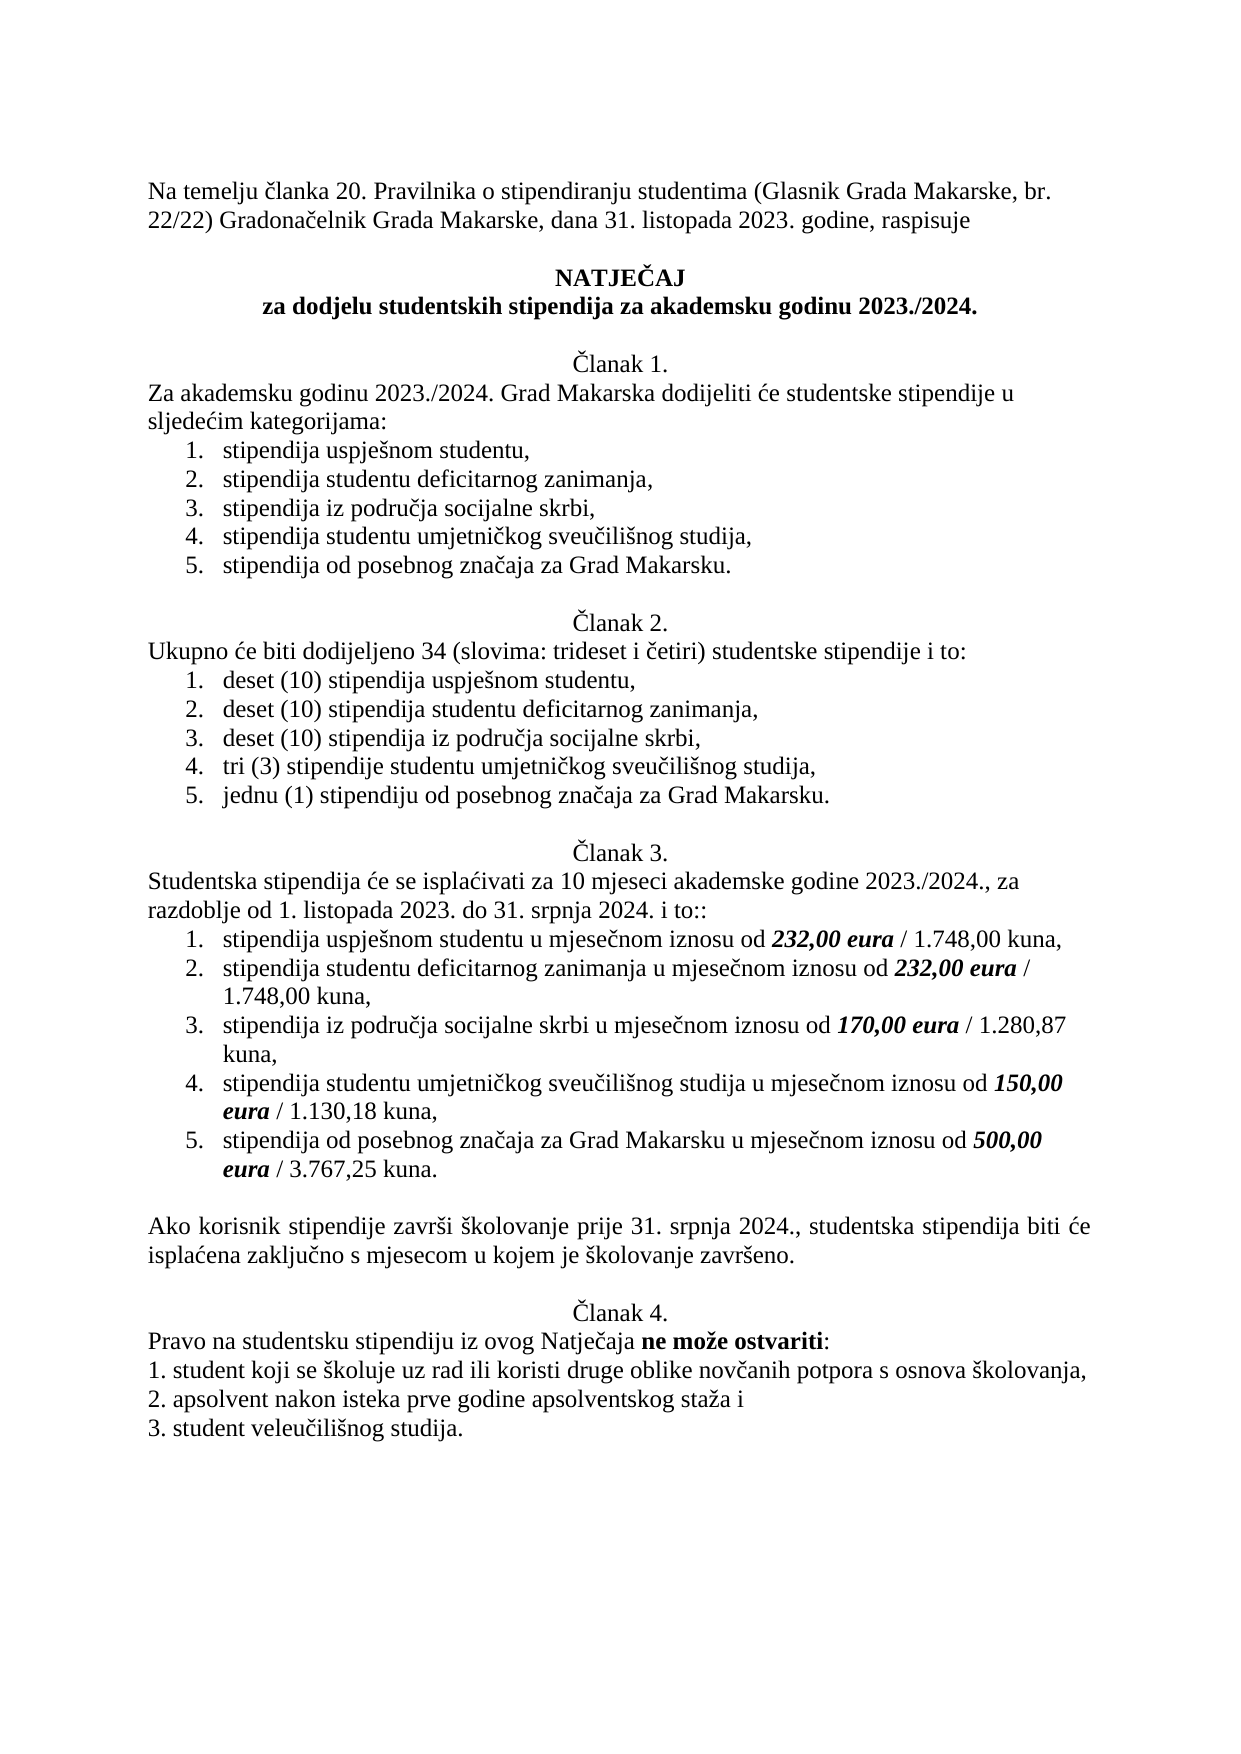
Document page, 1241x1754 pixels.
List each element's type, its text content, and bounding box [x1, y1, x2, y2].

list stipendija od posebnog značaja za Grad Makarsku. [185, 550, 1093, 579]
list tri (3) stipendije studentu umjetničkog sveučilišnog studija, [185, 751, 1093, 780]
text Za akademsku godinu 2023./2024. Grad Makarska dodijeliti će studentske stipendije u sljedećim kategorijama: [148, 378, 1093, 435]
text Članak 4. [148, 1298, 1093, 1326]
text 3. student veleučilišnog studija. [148, 1413, 1093, 1441]
text Ako korisnik stipendije završi školovanje prije 31. srpnja 2024., studentska stipendija biti će isplaćena zaključno s mjesecom u kojem je školovanje završeno. [148, 1211, 1093, 1269]
text Članak 2. [148, 608, 1093, 636]
list stipendija studentu umjetničkog sveučilišnog studija u mjesečnom iznosu od 150,00 eura / 1.130,18 kuna, [185, 1068, 1093, 1125]
text 2. apsolvent nakon isteka prve godine apsolventskog staža i [148, 1384, 1093, 1413]
text Studentska stipendija će se isplaćivati za 10 mjeseci akademske godine 2023./2024., za razdoblje od 1. listopada 2023. do 31. srpnja 2024. i to:: [148, 866, 1093, 924]
text Pravo na studentsku stipendiju iz ovog Natječaja ne može ostvariti: [148, 1326, 1093, 1355]
list stipendija uspješnom studentu, [185, 435, 1093, 464]
list deset (10) stipendija iz područja socijalne skrbi, [185, 723, 1093, 751]
list stipendija uspješnom studentu u mjesečnom iznosu od 232,00 eura / 1.748,00 kuna, [185, 924, 1093, 953]
list deset (10) stipendija studentu deficitarnog zanimanja, [185, 694, 1093, 723]
list stipendija od posebnog značaja za Grad Makarsku u mjesečnom iznosu od 500,00 eura / 3.767,25 kuna. [185, 1125, 1093, 1183]
list stipendija studentu deficitarnog zanimanja, [185, 464, 1093, 493]
list deset (10) stipendija uspješnom studentu, [185, 665, 1093, 694]
list jednu (1) stipendiju od posebnog značaja za Grad Makarsku. [185, 780, 1093, 809]
text 1. student koji se školuje uz rad ili koristi druge oblike novčanih potpora s osnova školovanja, [148, 1355, 1093, 1384]
text Članak 1. [148, 349, 1093, 378]
list stipendija studentu umjetničkog sveučilišnog studija, [185, 521, 1093, 550]
text NATJEČAJ za dodjelu studentskih stipendija za akademsku godinu 2023./2024. [148, 263, 1093, 320]
list stipendija iz područja socijalne skrbi, [185, 493, 1093, 521]
list stipendija studentu deficitarnog zanimanja u mjesečnom iznosu od 232,00 eura / 1.748,00 kuna, [185, 953, 1093, 1010]
text Ukupno će biti dodijeljeno 34 (slovima: trideset i četiri) studentske stipendije i to: [148, 636, 1093, 665]
text Na temelju članka 20. Pravilnika o stipendiranju studentima (Glasnik Grada Makarske, br. 22/22) Gradonačelnik Grada Makarske, dana 31. listopada 2023. godine, raspisuje [148, 176, 1093, 234]
list stipendija iz područja socijalne skrbi u mjesečnom iznosu od 170,00 eura / 1.280,87 kuna, [185, 1010, 1093, 1068]
text Članak 3. [148, 838, 1093, 866]
